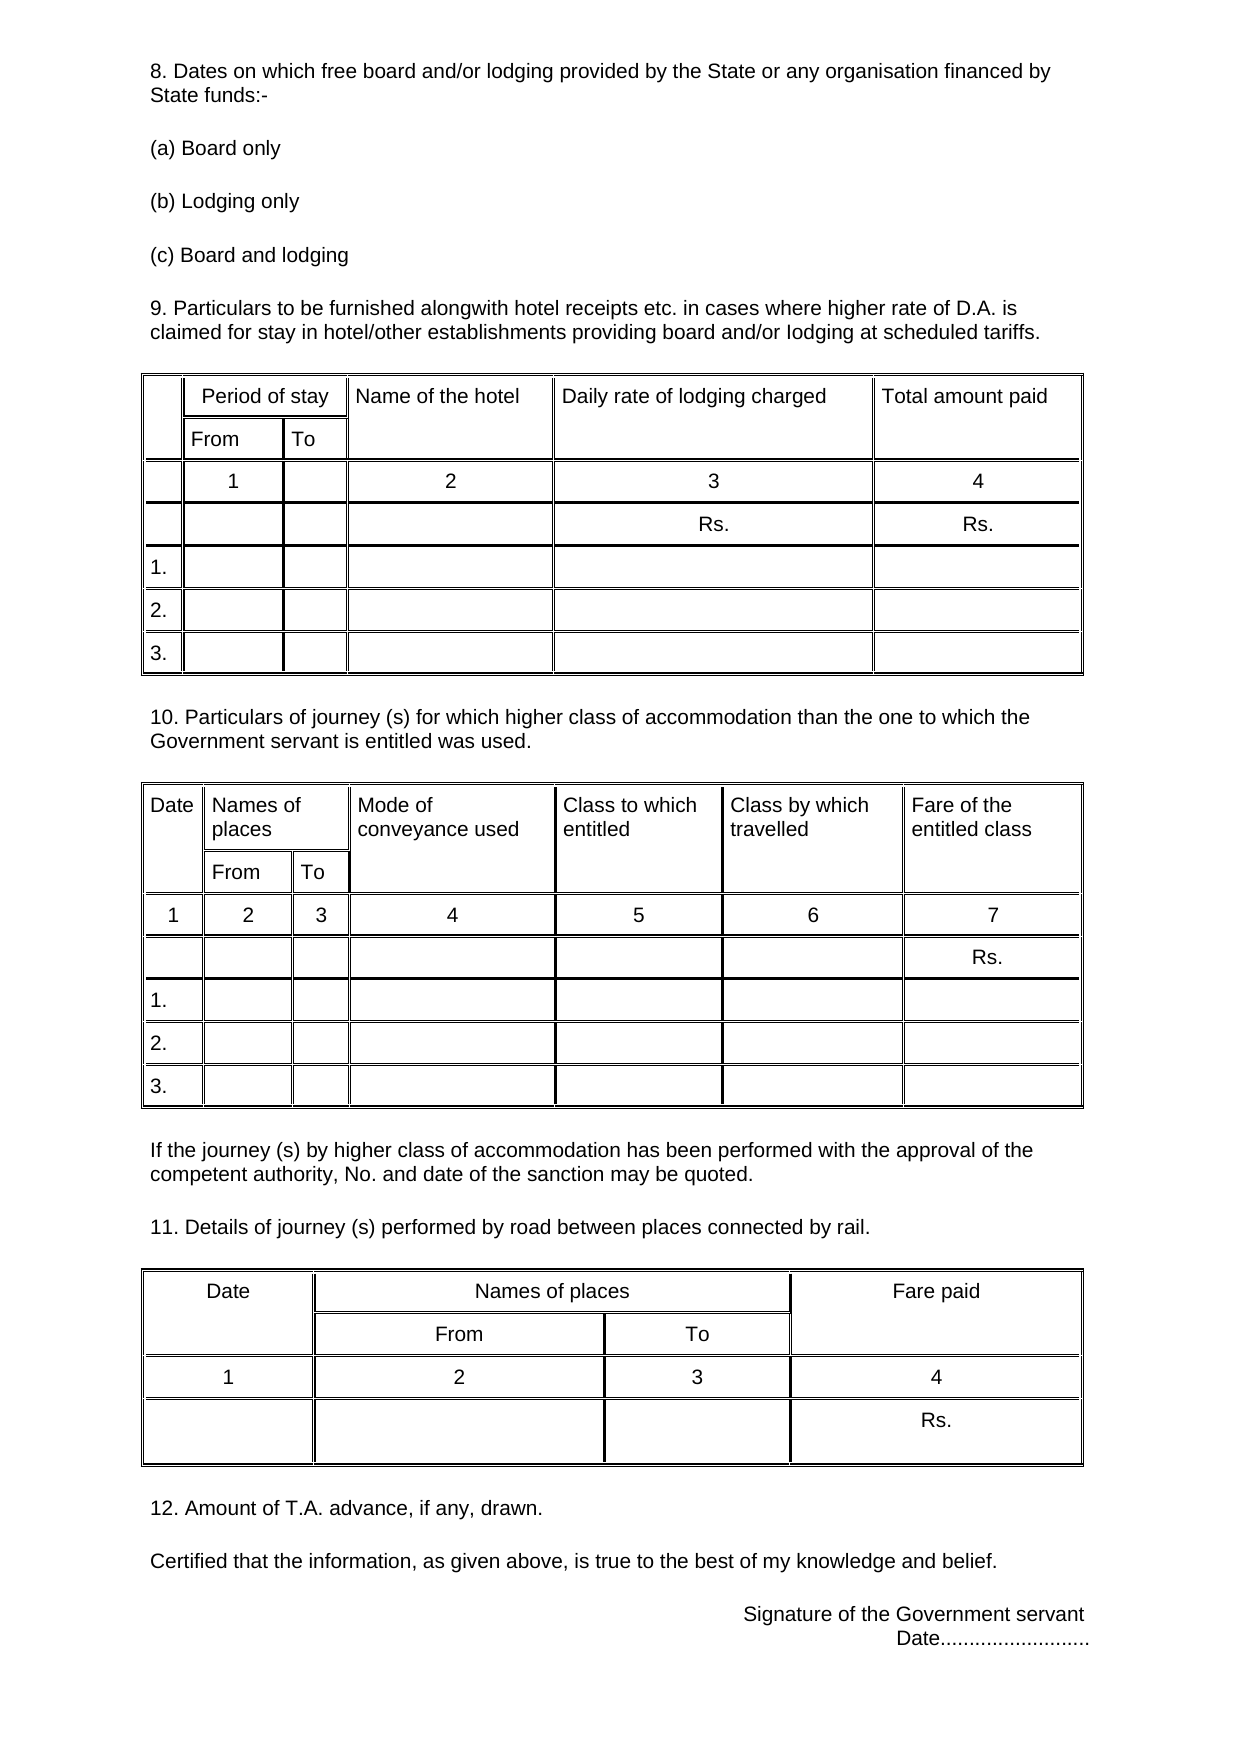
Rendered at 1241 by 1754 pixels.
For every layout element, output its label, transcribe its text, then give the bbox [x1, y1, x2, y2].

table_cell [294, 938, 348, 977]
table_cell [205, 980, 291, 1020]
table_header Date [144, 1270, 314, 1354]
table_header Daily rate of lodging charged [554, 376, 873, 458]
table_header Fare paid [790, 1272, 1081, 1354]
table_cell [185, 504, 282, 544]
table_cell [722, 1066, 903, 1105]
table_cell [144, 501, 181, 544]
table_cell 2. [142, 587, 183, 629]
table_cell [349, 590, 552, 629]
table_header [142, 374, 183, 458]
text (a) Board only [150, 136, 1090, 160]
text 10. Particulars of journey (s) for which higher class of accommodation than the one to which the Government servant is entitled was used. [150, 705, 1090, 753]
table_header Date [144, 785, 204, 891]
table_cell [875, 544, 1081, 587]
table_cell [874, 587, 1082, 629]
table_cell [285, 547, 346, 587]
table_header Mode of conveyance used [350, 783, 555, 891]
table_cell [554, 633, 873, 672]
table_cell [350, 1066, 555, 1105]
table_cell [144, 934, 202, 977]
table_cell 4 [875, 458, 1081, 501]
table_header Class by which travelled [722, 785, 903, 891]
table_cell 7 [905, 891, 1081, 934]
table_cell [205, 1023, 291, 1063]
text 8. Dates on which free board and/or lodging provided by the State or any organisation financed by State funds:- [150, 59, 1090, 107]
table_header Class to which entitled [555, 785, 722, 891]
table_cell [724, 938, 902, 977]
table_cell [724, 1023, 902, 1063]
table_cell To [285, 419, 346, 458]
table_cell [204, 1066, 293, 1105]
table_cell [555, 547, 872, 587]
table_header Total amount paid [874, 376, 1081, 458]
text If the journey (s) by higher class of accommodation has been performed with the approval of the competent authority, No. and date of the sanction may be quoted. [150, 1138, 1090, 1186]
table_cell [283, 633, 347, 672]
table_cell [557, 980, 721, 1020]
table_cell [285, 504, 346, 544]
table_cell [874, 630, 1081, 672]
table_cell Rs. [905, 934, 1081, 977]
text (b) Lodging only [150, 189, 1090, 213]
table_cell [144, 1396, 314, 1463]
text Certified that the information, as given above, is true to the best of my knowledge and belief. [150, 1549, 1090, 1573]
table_cell [185, 590, 282, 629]
table_cell 1. [144, 544, 181, 587]
table_cell [185, 547, 282, 587]
table_cell [557, 1023, 721, 1063]
text 12. Amount of T.A. advance, if any, drawn. [150, 1496, 1090, 1519]
table_cell [294, 1023, 348, 1063]
table_cell [351, 980, 554, 1020]
table_cell [555, 590, 872, 629]
table_cell 3. [142, 1063, 204, 1105]
table_cell [285, 462, 346, 501]
table_cell Rs. [790, 1396, 1081, 1463]
table_cell 2 [316, 1357, 603, 1396]
table_cell From [316, 1314, 603, 1354]
table_cell [183, 633, 283, 672]
table_cell [314, 1400, 604, 1463]
table_header Name of the hotel [348, 376, 554, 458]
table_cell 2 [349, 462, 552, 501]
table_cell [904, 1020, 1082, 1063]
table_cell 2 [205, 895, 291, 934]
table_cell [294, 980, 348, 1020]
table_cell [349, 504, 552, 544]
table_header Names of places [314, 1270, 790, 1311]
table_header Names of places [204, 785, 349, 848]
table_cell 4 [790, 1354, 1082, 1396]
table_cell 1 [185, 462, 282, 501]
table_cell [905, 977, 1081, 1020]
table_cell From [205, 852, 291, 891]
table_cell 3 [606, 1357, 789, 1396]
table_cell 1. [144, 977, 202, 1020]
table_cell Rs. [555, 504, 872, 544]
table_cell [285, 590, 346, 629]
table_cell To [606, 1314, 789, 1354]
table_cell 1 [142, 1354, 314, 1396]
text 9. Particulars to be furnished alongwith hotel receipts etc. in cases where higher rate of D.A. is claimed for stay in hotel/other establishments providing board and/or Iodging at scheduled tariffs. [150, 296, 1090, 343]
table_cell [205, 938, 291, 977]
text 11. Details of journey (s) performed by road between places connected by rail. [150, 1215, 1090, 1239]
table_cell 2. [142, 1020, 204, 1063]
table_cell [904, 1063, 1082, 1105]
text Signature of the Government servant Date.......................... [150, 1602, 1090, 1650]
table_cell Rs. [875, 501, 1081, 544]
table_cell To [294, 852, 348, 891]
table_cell 4 [351, 895, 554, 934]
text (c) Board and lodging [150, 242, 1090, 266]
table_header Period of stay [183, 376, 347, 415]
table_cell [724, 980, 902, 1020]
table_cell 3 [294, 895, 348, 934]
table_cell [351, 938, 554, 977]
table_cell 6 [724, 895, 902, 934]
table_cell [555, 1066, 722, 1105]
table_cell 5 [557, 895, 721, 934]
table_cell [604, 1400, 790, 1463]
table_cell [144, 458, 181, 501]
table_cell [349, 547, 552, 587]
table_cell [351, 1023, 554, 1063]
table_cell From [185, 419, 282, 458]
table_cell [348, 633, 554, 672]
table_header Fare of the entitled class [904, 785, 1081, 891]
table_cell 3. [144, 630, 183, 672]
table_cell 3 [555, 462, 872, 501]
table_cell [557, 938, 721, 977]
table_cell [293, 1066, 349, 1105]
table_cell 1 [144, 891, 202, 934]
